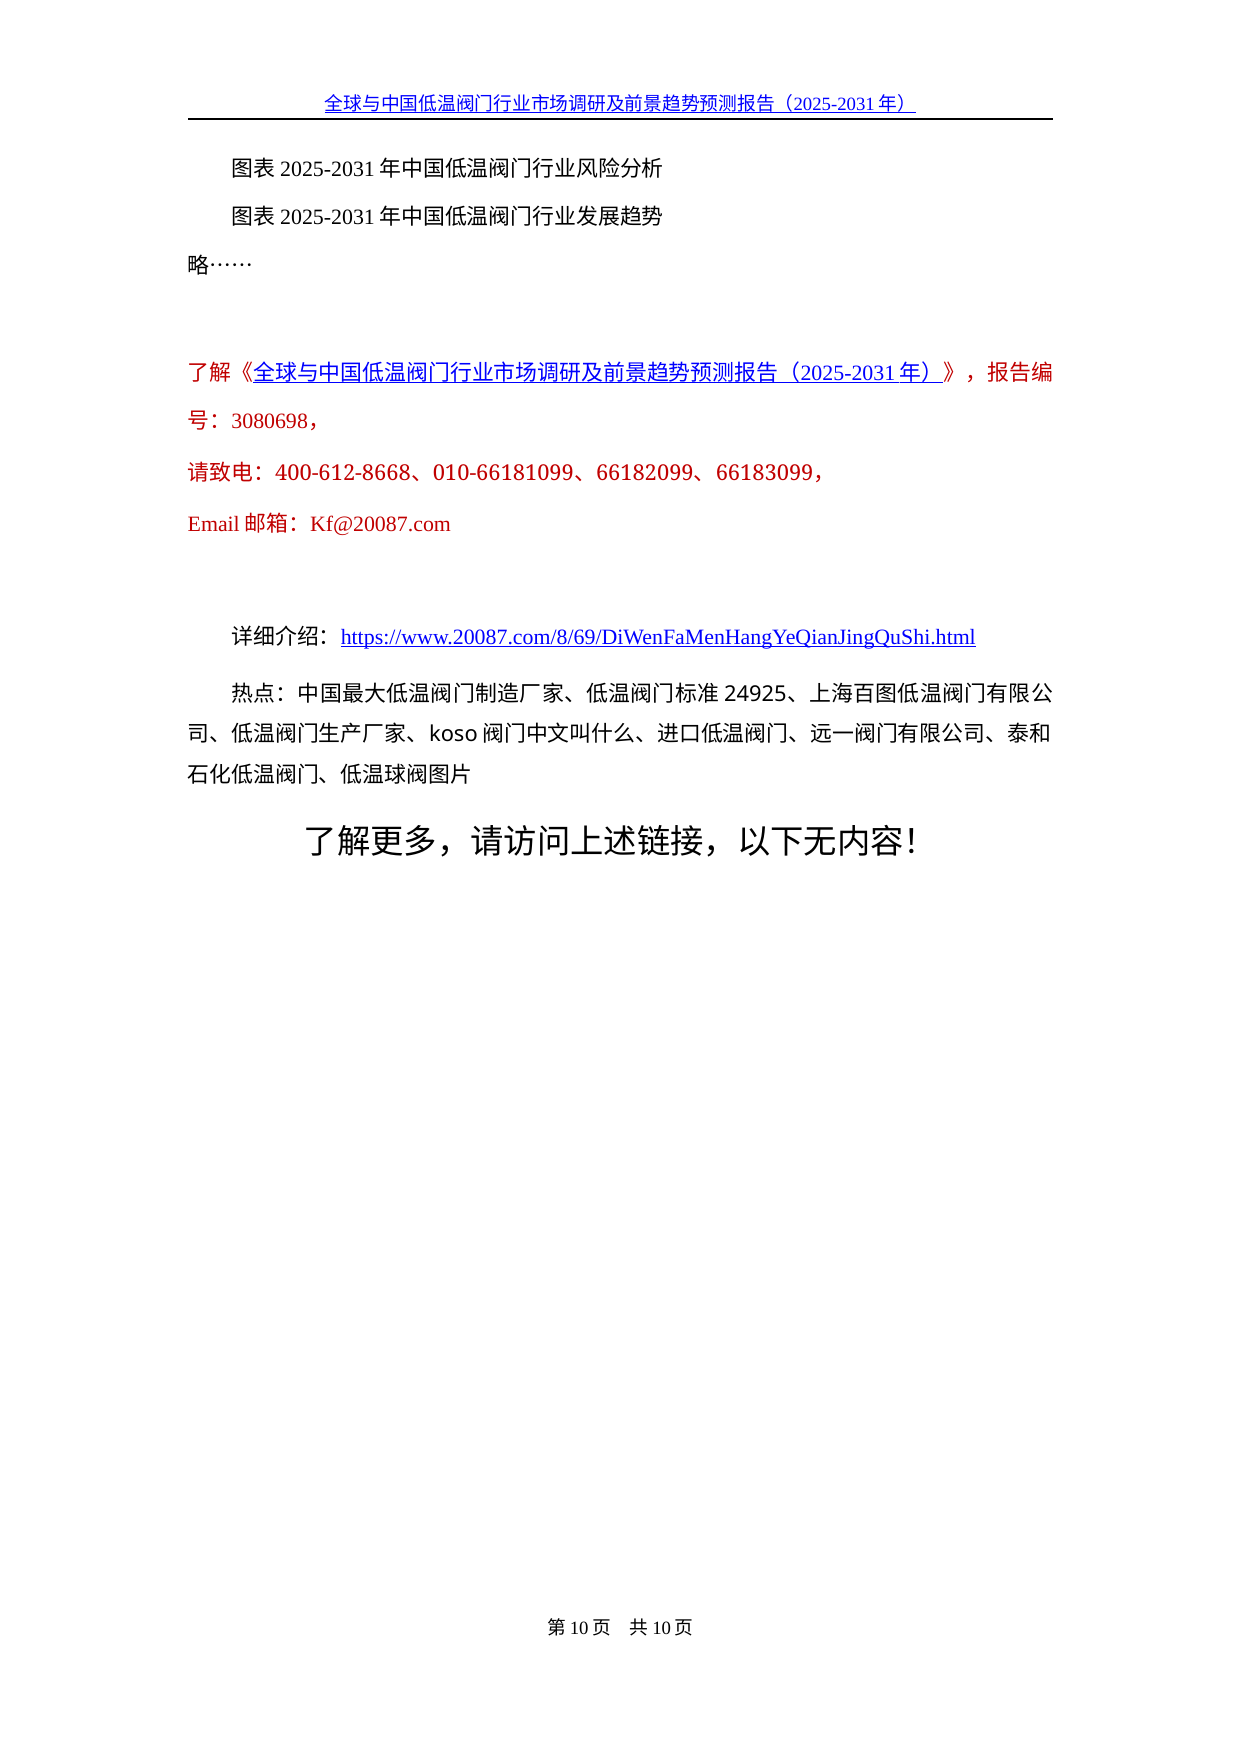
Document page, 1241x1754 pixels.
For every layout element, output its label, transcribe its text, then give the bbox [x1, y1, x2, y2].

text 详细介绍：https://www.20087.com/8/69/DiWenFaMenHangYeQianJingQuShi.html [187, 619, 1053, 651]
text 热点：中国最大低温阀门制造厂家、低温阀门标准24925、上海百图低温阀门有限公司、低温阀门生产厂家、koso阀门中文叫什么、进口低温阀门、远一阀门有限公司、泰和石化低温阀门、低温球阀图片 [187, 676, 1053, 789]
title 了解更多，请访问上述链接，以下无内容！ [187, 807, 1053, 872]
text 请致电：400-612-8668、010-66181099、66182099、66183099， [187, 454, 1053, 487]
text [187, 150, 1053, 280]
text Email邮箱：Kf@20087.com [187, 506, 1053, 538]
text 了解《全球与中国低温阀门行业市场调研及前景趋势预测报告（2025-2031年）》，报告编号：3080698， [187, 354, 1053, 435]
